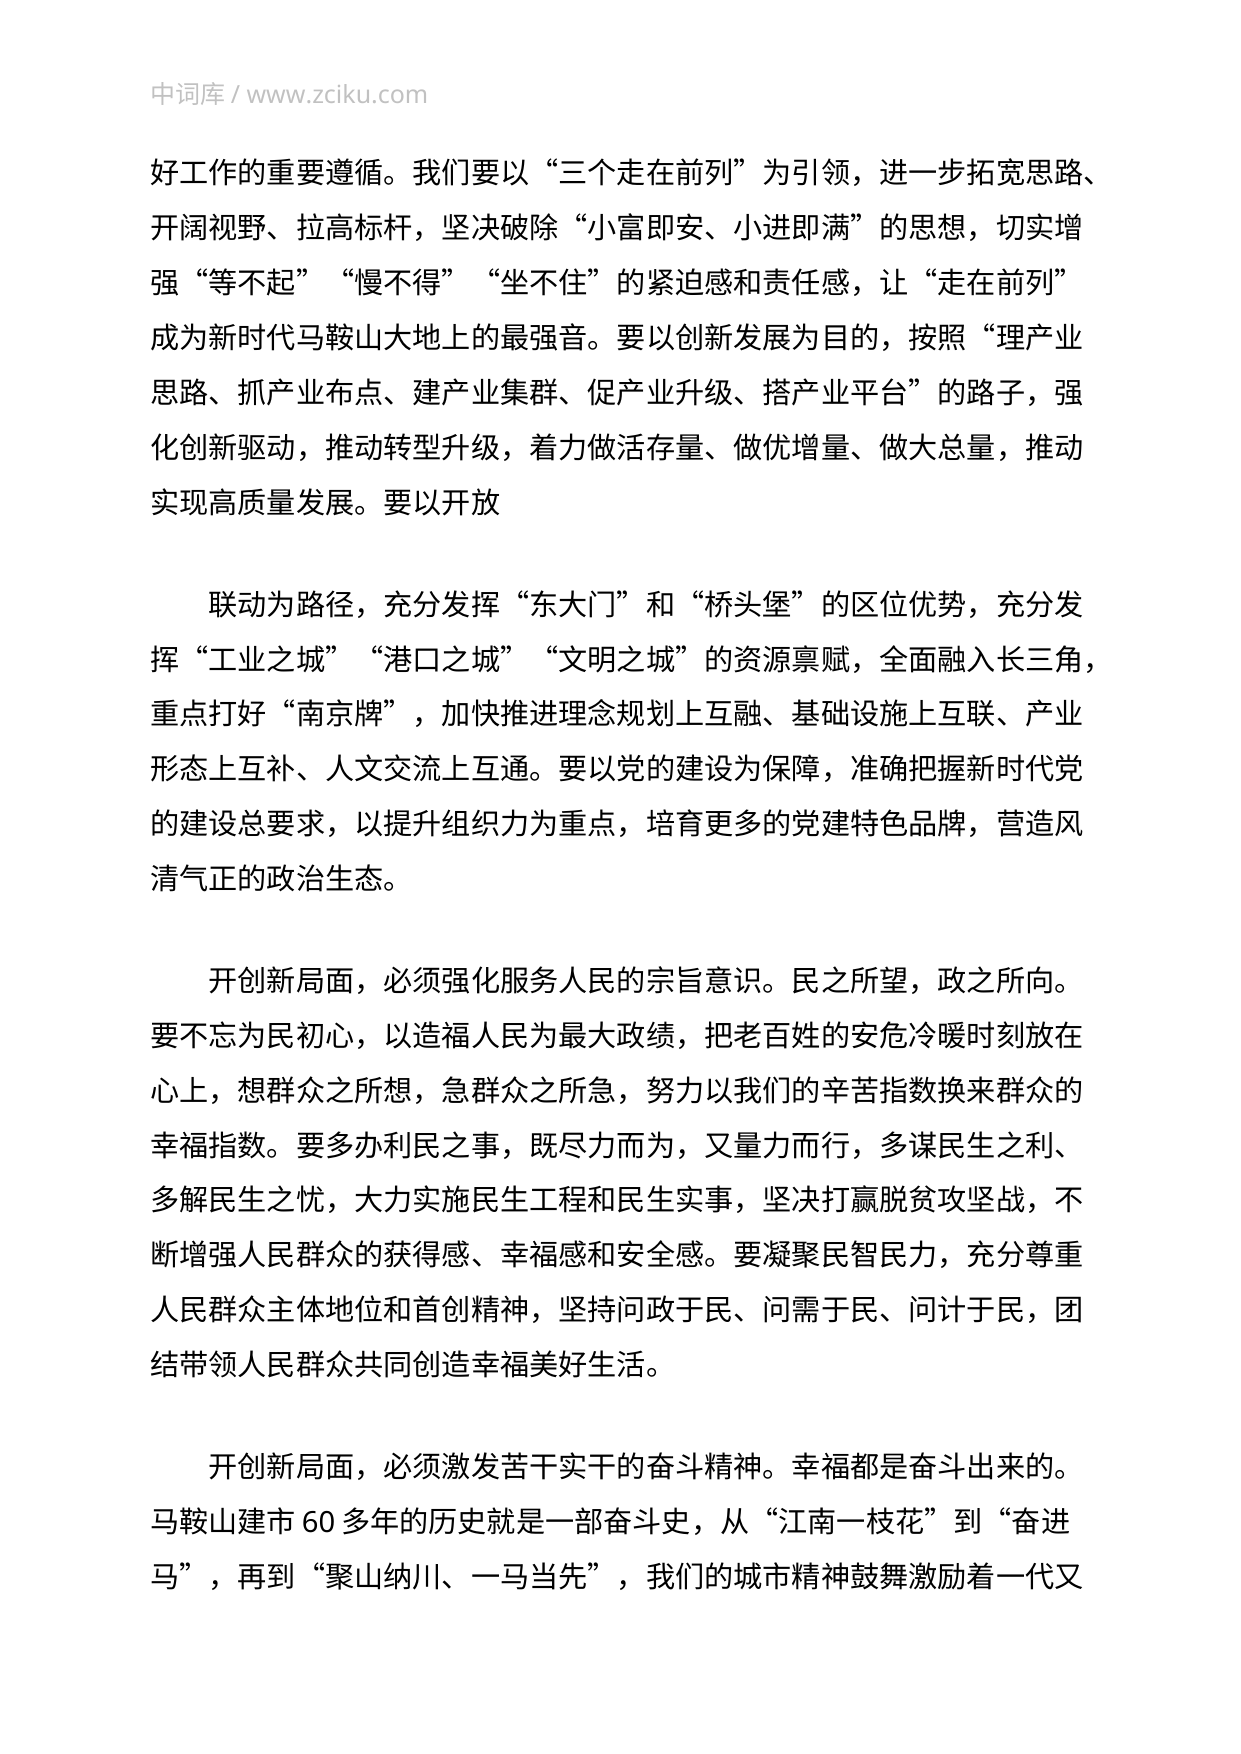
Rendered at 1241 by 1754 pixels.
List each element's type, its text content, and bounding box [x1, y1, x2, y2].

text 联动为路径，充分发挥“东大门”和“桥头堡”的区位优势，充分发挥“工业之城”“港口之城”“文明之城”的资源禀赋，全面融入长三角，重点打好“南京牌”，加快推进理念规划上互融、基础设施上互联、产业形态上互补、人文交流上互通。要以党的建设为保障，准确把握新时代党的建设总要求，以提升组织力为重点，培育更多的党建特色品牌，营造风清气正的政治生态。 [150, 581, 1090, 898]
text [150, 1443, 1090, 1596]
text 开创新局面，必须强化服务人民的宗旨意识。民之所望，政之所向。要不忘为民初心，以造福人民为最大政绩，把老百姓的安危冷暖时刻放在心上，想群众之所想，急群众之所急，努力以我们的辛苦指数换来群众的幸福指数。要多办利民之事，既尽力而为，又量力而行，多谋民生之利、多解民生之忧，大力实施民生工程和民生实事，坚决打赢脱贫攻坚战，不断增强人民群众的获得感、幸福感和安全感。要凝聚民智民力，充分尊重人民群众主体地位和首创精神，坚持问政于民、问需于民、问计于民，团结带领人民群众共同创造幸福美好生活。 [150, 957, 1090, 1384]
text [150, 150, 1090, 522]
